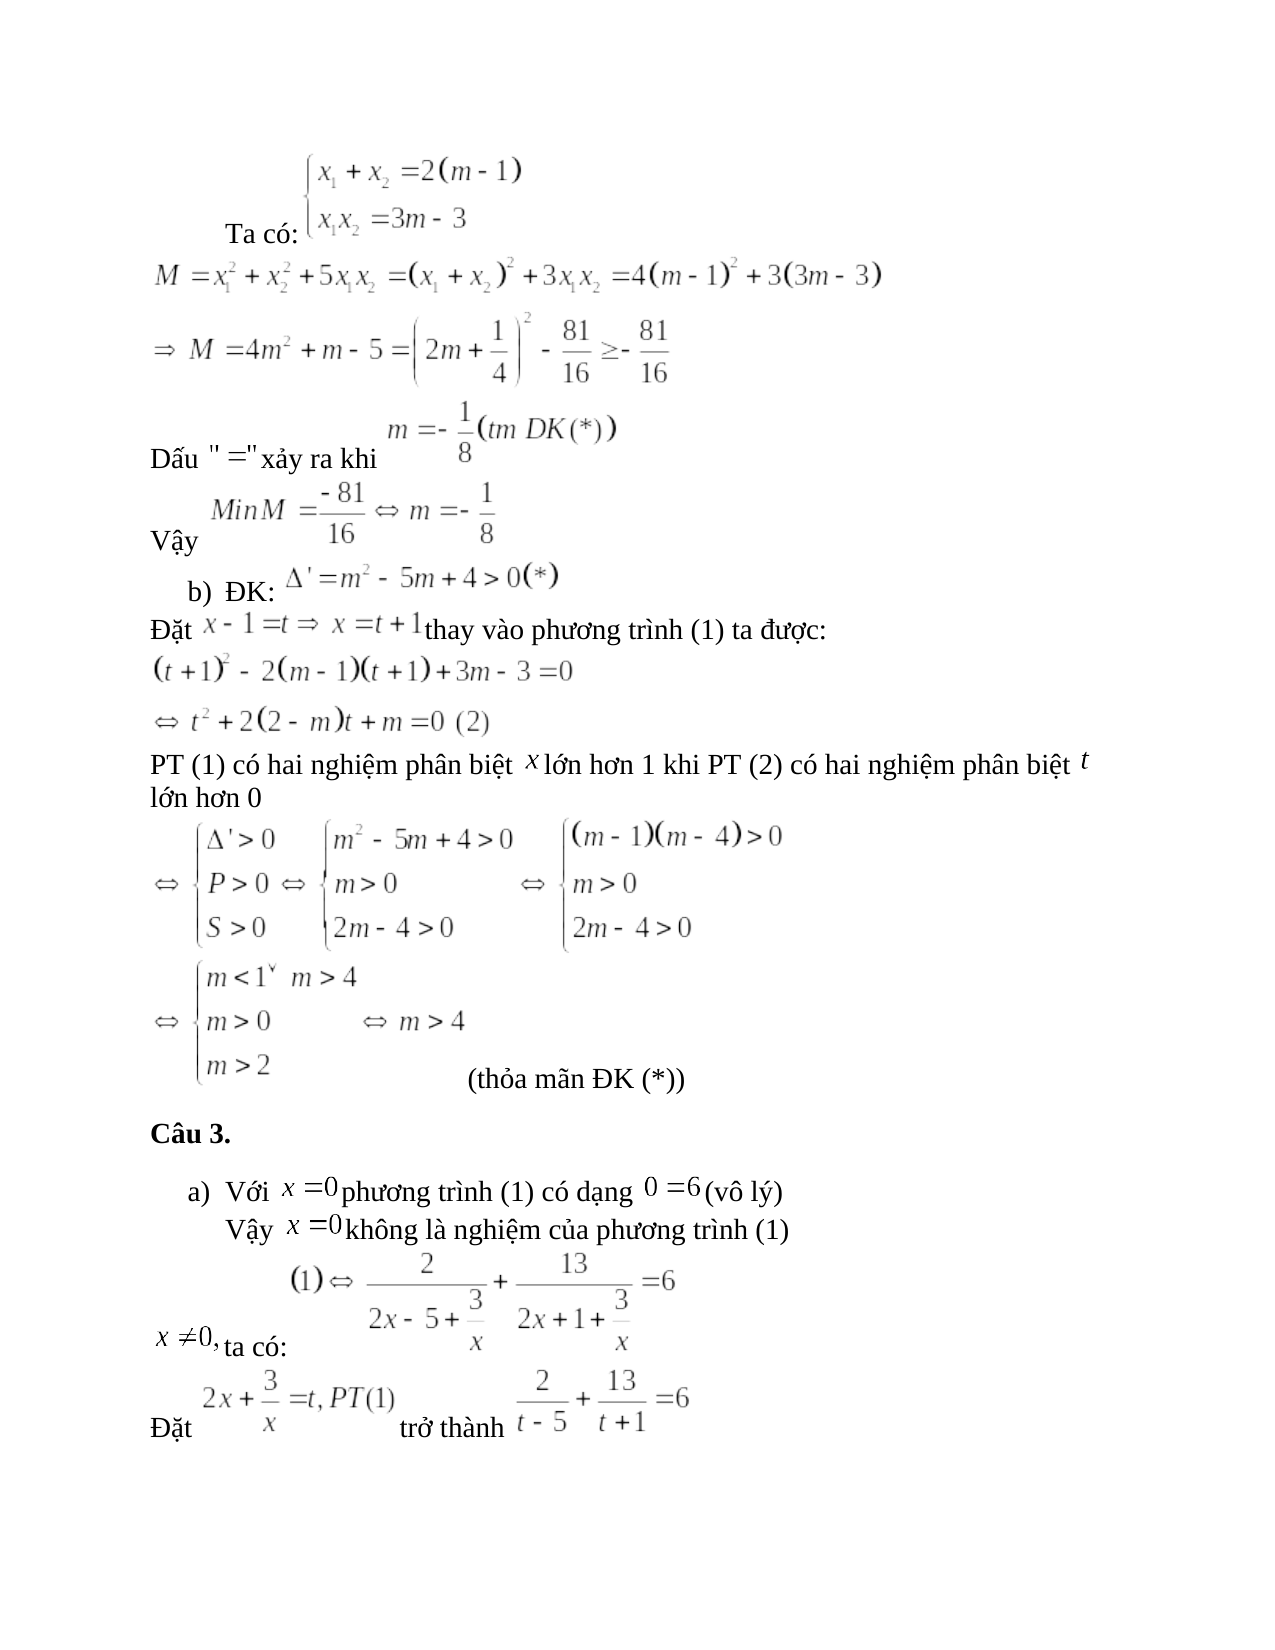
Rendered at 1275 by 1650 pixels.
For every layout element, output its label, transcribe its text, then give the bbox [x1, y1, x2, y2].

list Ta có: [225, 150, 1125, 250]
list Vậy không là nghiệm của phương trình (1) [225, 1208, 1125, 1245]
list Đặt thay vào phương trình (1) ta được: [150, 608, 1125, 645]
list ĐK: [187, 556, 1125, 608]
list Đặt trở thành [150, 1363, 1125, 1444]
list ta có: [150, 1245, 1125, 1363]
text Câu 3. [150, 1116, 1125, 1149]
list Dấu xảy ra khi [150, 394, 1125, 475]
list Vậy [150, 475, 1125, 556]
list PT (1) có hai nghiệm phân biệt lớn hơn 1 khi PT (2) có hai nghiệm phân biệt lớn hơn 0 [150, 747, 1125, 814]
list Với phương trình (1) có dạng (vô lý) [187, 1170, 1125, 1208]
list (thỏa mãn ĐK (*)) [150, 958, 1125, 1095]
